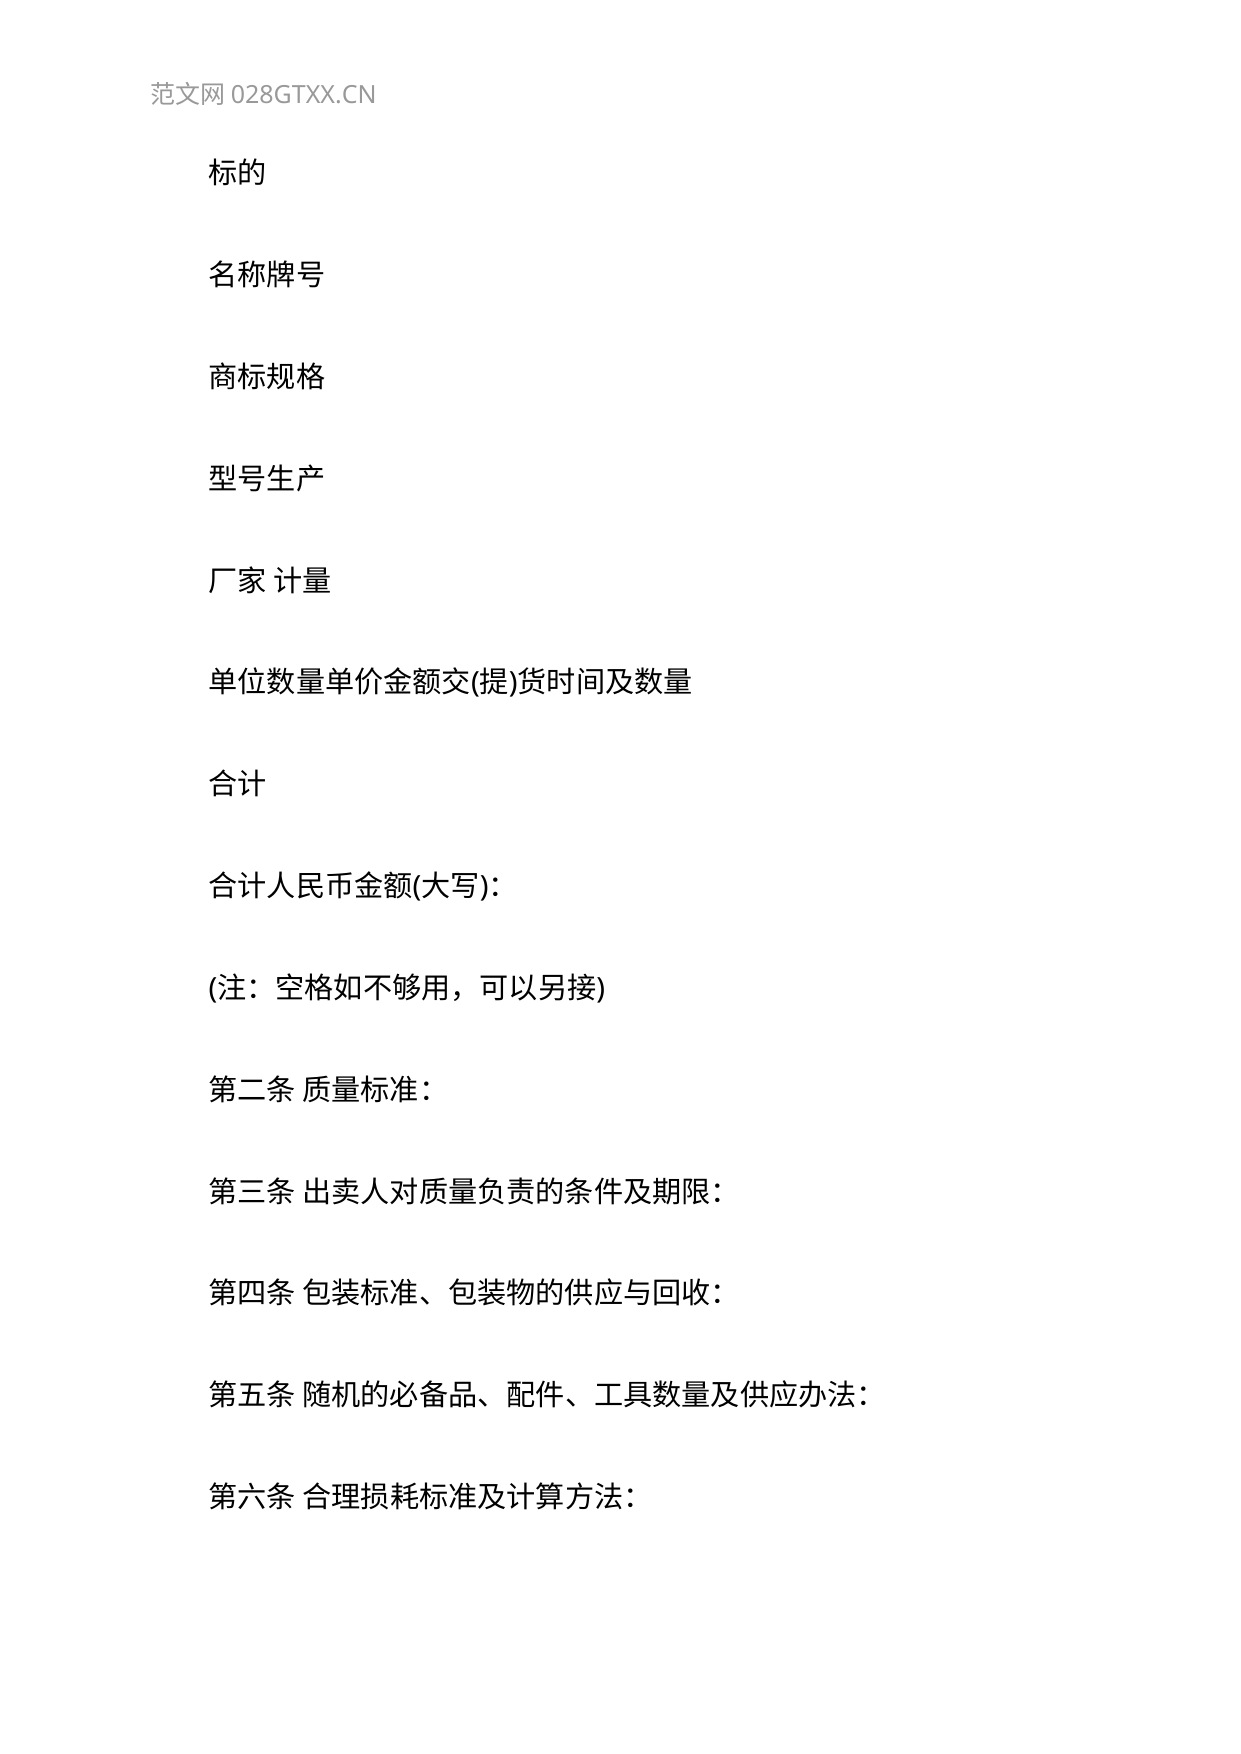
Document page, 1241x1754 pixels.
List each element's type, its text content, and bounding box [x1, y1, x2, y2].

text 合计人民币金额(大写)： [150, 863, 1090, 905]
text 厂家 计量 [150, 557, 1090, 599]
text 型号生产 [150, 455, 1090, 498]
text 第六条 合理损耗标准及计算方法： [150, 1474, 1090, 1516]
text 商标规格 [150, 353, 1090, 396]
text 第五条 随机的必备品、配件、工具数量及供应办法： [150, 1372, 1090, 1414]
text 单位数量单价金额交(提)货时间及数量 [150, 659, 1090, 701]
text (注：空格如不够用，可以另接) [150, 964, 1090, 1007]
text 第四条 包装标准、包装物的供应与回收： [150, 1270, 1090, 1312]
text 合计 [150, 761, 1090, 803]
text 名称牌号 [150, 252, 1090, 294]
text 标的 [150, 150, 1090, 192]
text 第二条 质量标准： [150, 1067, 1090, 1109]
text 第三条 出卖人对质量负责的条件及期限： [150, 1168, 1090, 1211]
